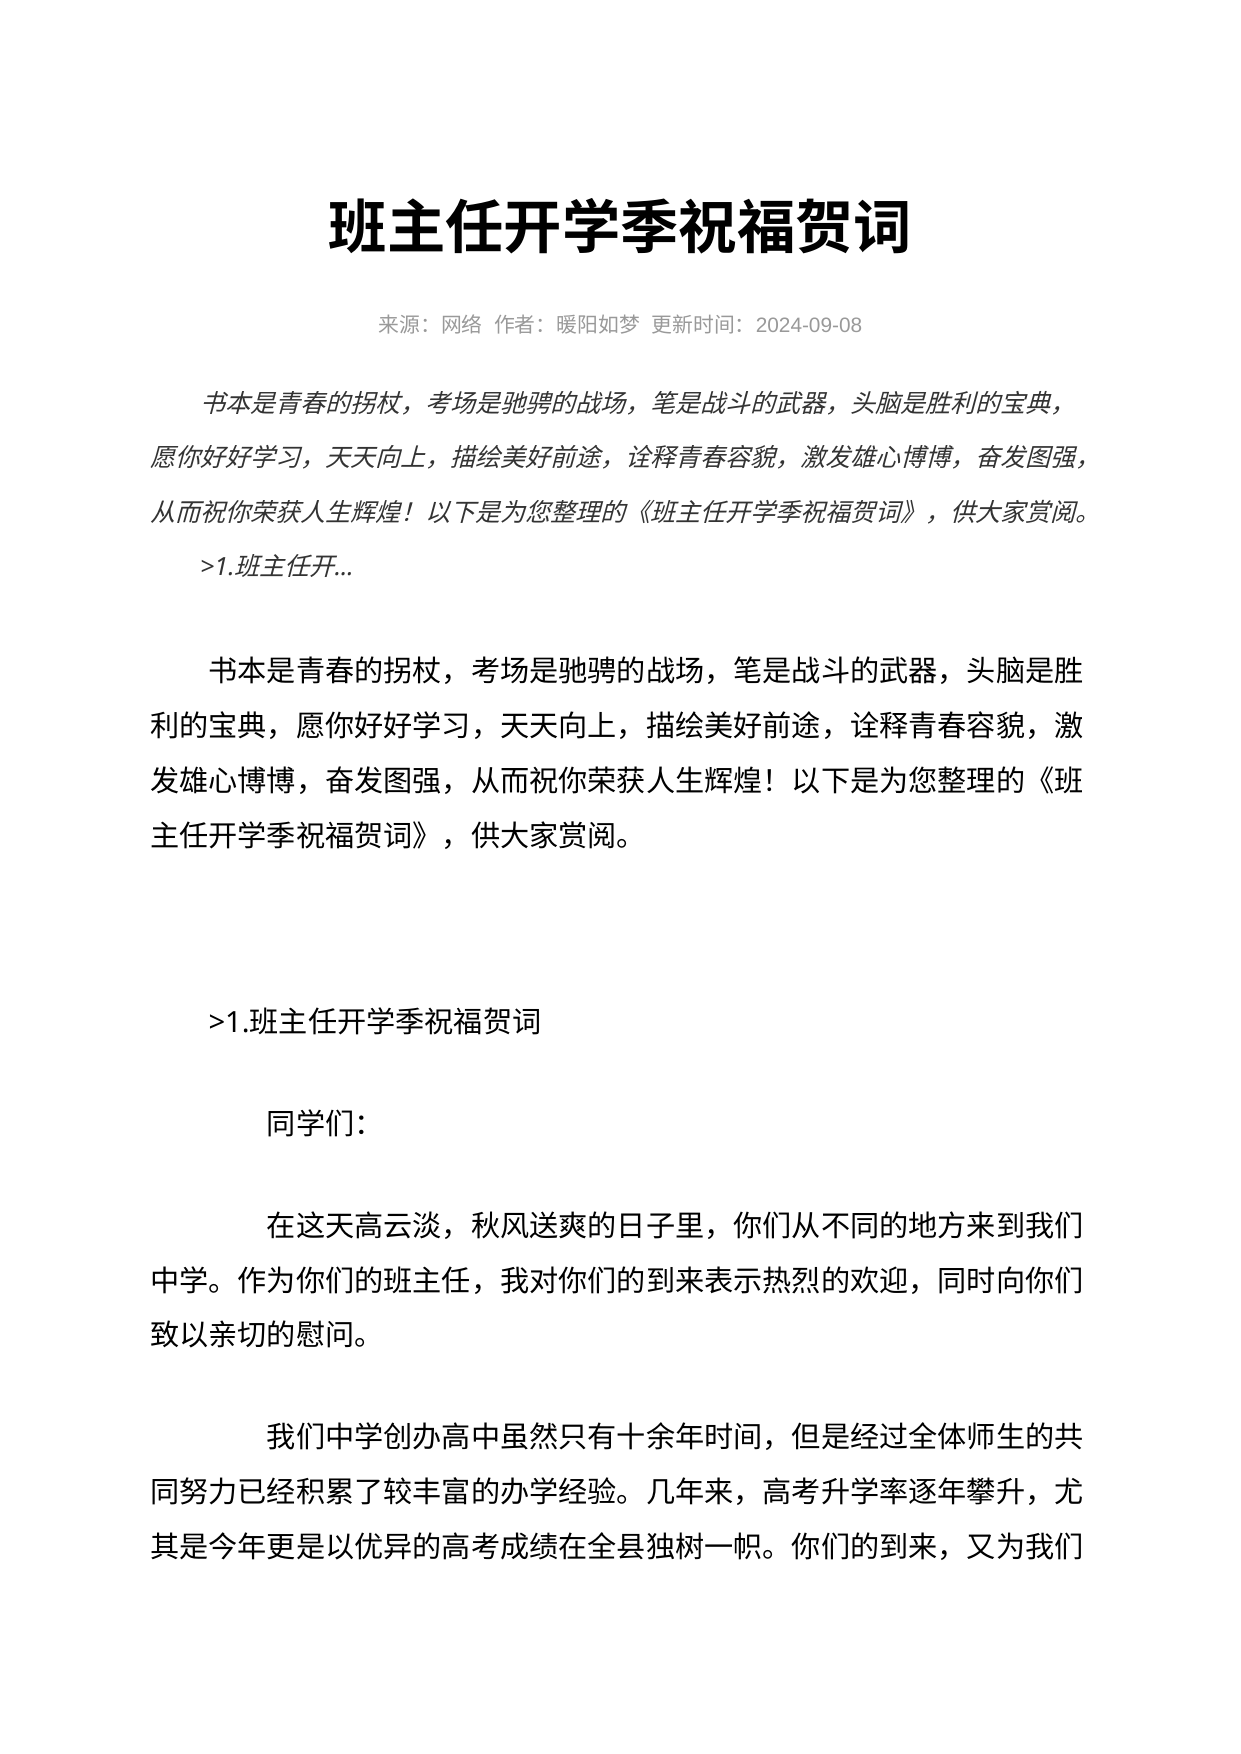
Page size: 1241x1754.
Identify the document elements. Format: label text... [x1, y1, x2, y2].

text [150, 1414, 1090, 1566]
text 同学们： [150, 1100, 1090, 1143]
text 来源：网络 作者：暖阳如梦 更新时间：2024-09-08 [150, 313, 1090, 337]
text 书本是青春的拐杖，考场是驰骋的战场，笔是战斗的武器，头脑是胜利的宝典，愿你好好学习，天天向上，描绘美好前途，诠释青春容貌，激发雄心博博，奋发图强，从而祝你荣获人生辉煌！以下是为您整理的《班主任开学季祝福贺词》，供大家赏阅。 [150, 648, 1090, 855]
text >1.班主任开学季祝福贺词 [150, 998, 1090, 1041]
text 书本是青春的拐杖，考场是驰骋的战场，笔是战斗的武器，头脑是胜利的宝典，愿你好好学习，天天向上，描绘美好前途，诠释青春容貌，激发雄心博博，奋发图强，从而祝你荣获人生辉煌！以下是为您整理的《班主任开学季祝福贺词》，供大家赏阅。 >1.班主任开... [150, 383, 1090, 583]
text 在这天高云淡，秋风送爽的日子里，你们从不同的地方来到我们中学。作为你们的班主任，我对你们的到来表示热烈的欢迎，同时向你们致以亲切的慰问。 [150, 1202, 1090, 1354]
subtitle 班主任开学季祝福贺词 [150, 181, 1090, 266]
